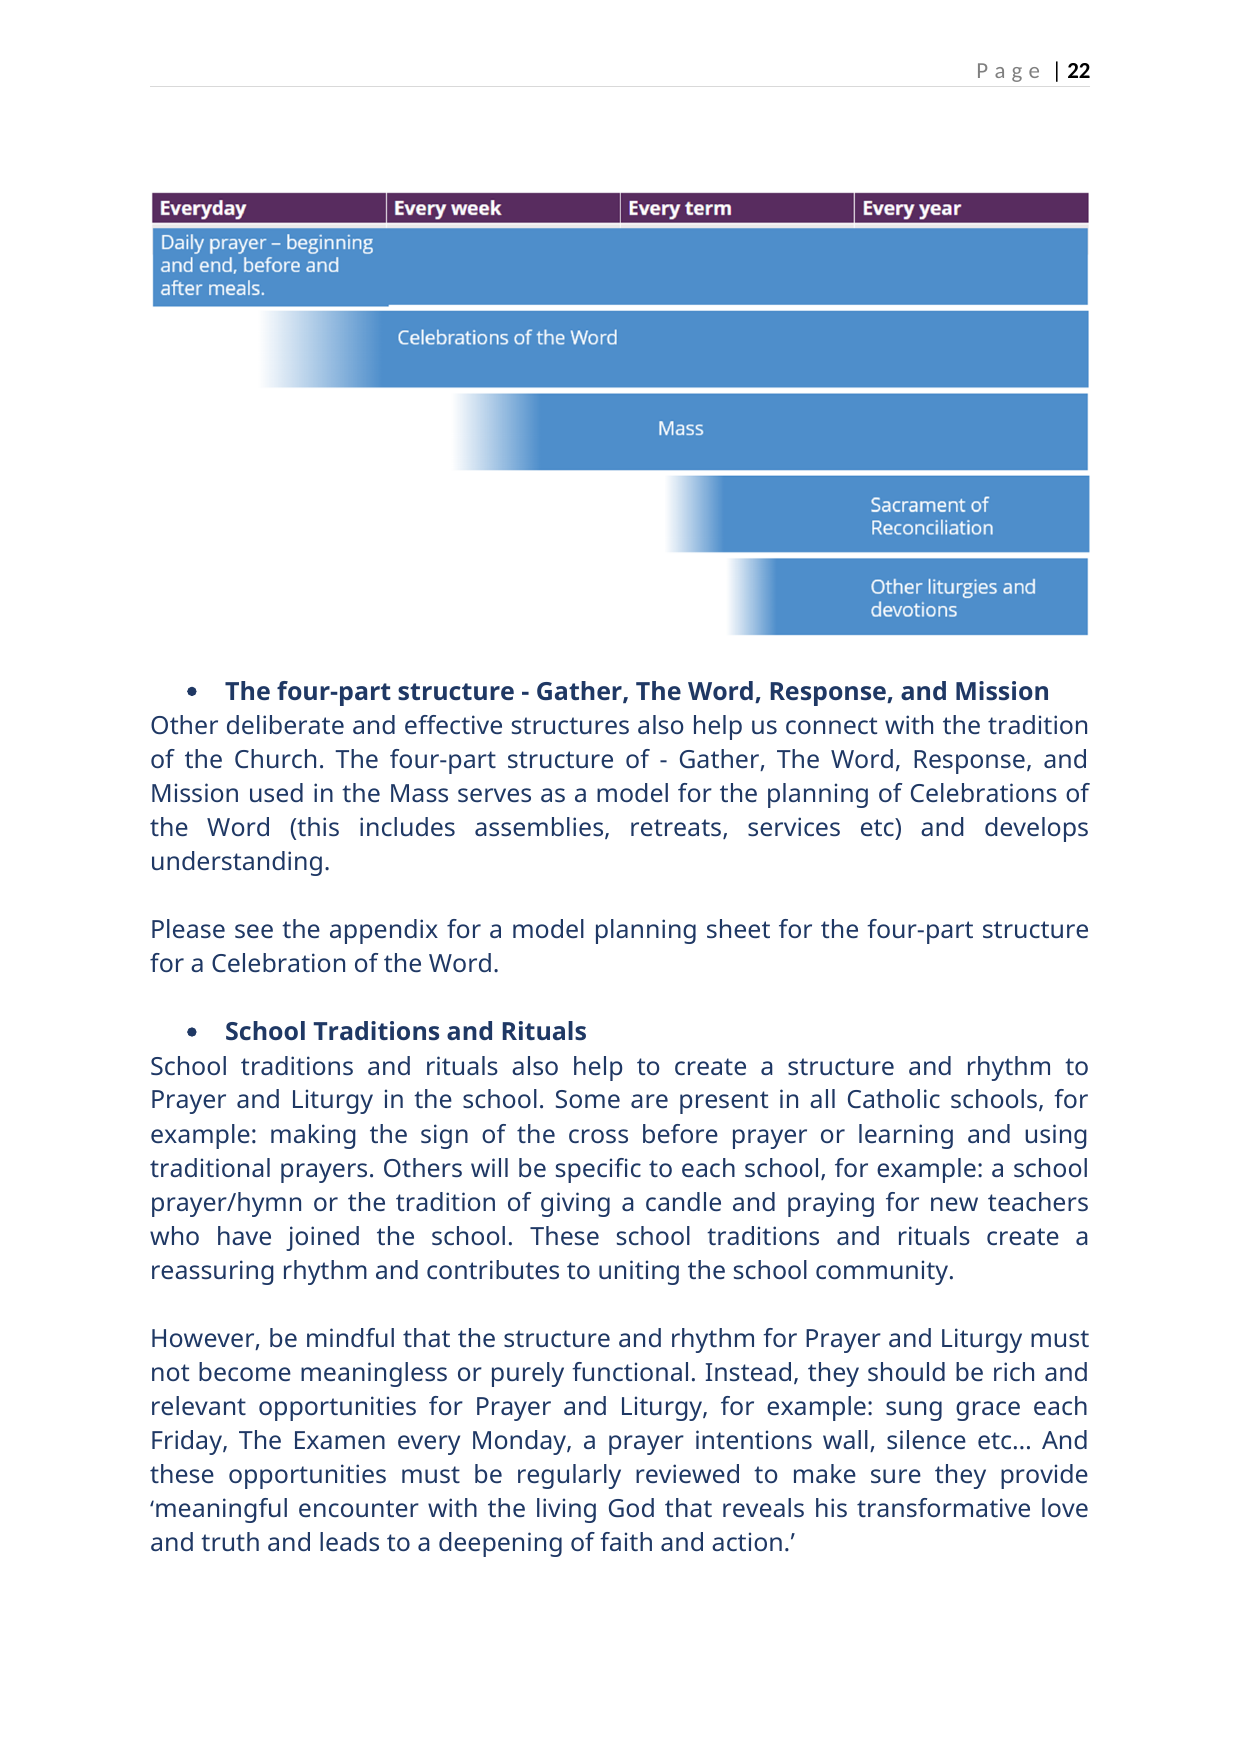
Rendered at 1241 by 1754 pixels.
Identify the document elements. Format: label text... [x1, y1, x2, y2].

text Other deliberate and effective structures also help us connect with the tradition of the Church. The four-part structure of - Gather, The Word, Response, and Mission used in the Mass serves as a model for the planning of Celebrations of the Word (this includes assemblies, retreats, services etc) and develops understanding. [150, 707, 1090, 878]
text However, be mindful that the structure and rhythm for Prayer and Liturgy must not become meaningless or purely functional. Instead, they should be rich and relevant opportunities for Prayer and Liturgy, for example: sung grace each Friday, The Examen every Monday, a prayer intentions wall, silence etc… And these opportunities must be regularly reviewed to make sure they provide ‘meaningful encounter with the living God that reveals his transformative love and truth and leads to a deepening of faith and action.’ [150, 1321, 1090, 1559]
list The four-part structure - Gather, The Word, Response, and Mission [187, 673, 1090, 707]
text School traditions and rituals also help to create a structure and rhythm to Prayer and Liturgy in the school. Some are present in all Catholic schools, for example: making the sign of the cross before prayer or learning and using traditional prayers. Others will be specific to each school, for example: a school prayer/hymn or the tradition of giving a candle and praying for new teachers who have joined the school. These school traditions and rituals create a reassuring rhythm and contributes to uniting the school community. [150, 1048, 1090, 1287]
picture [150, 180, 1091, 640]
list School Traditions and Rituals [187, 1014, 1090, 1048]
text Please see the appendix for a model planning sheet for the four-part structure for a Celebration of the Word. [150, 912, 1090, 980]
